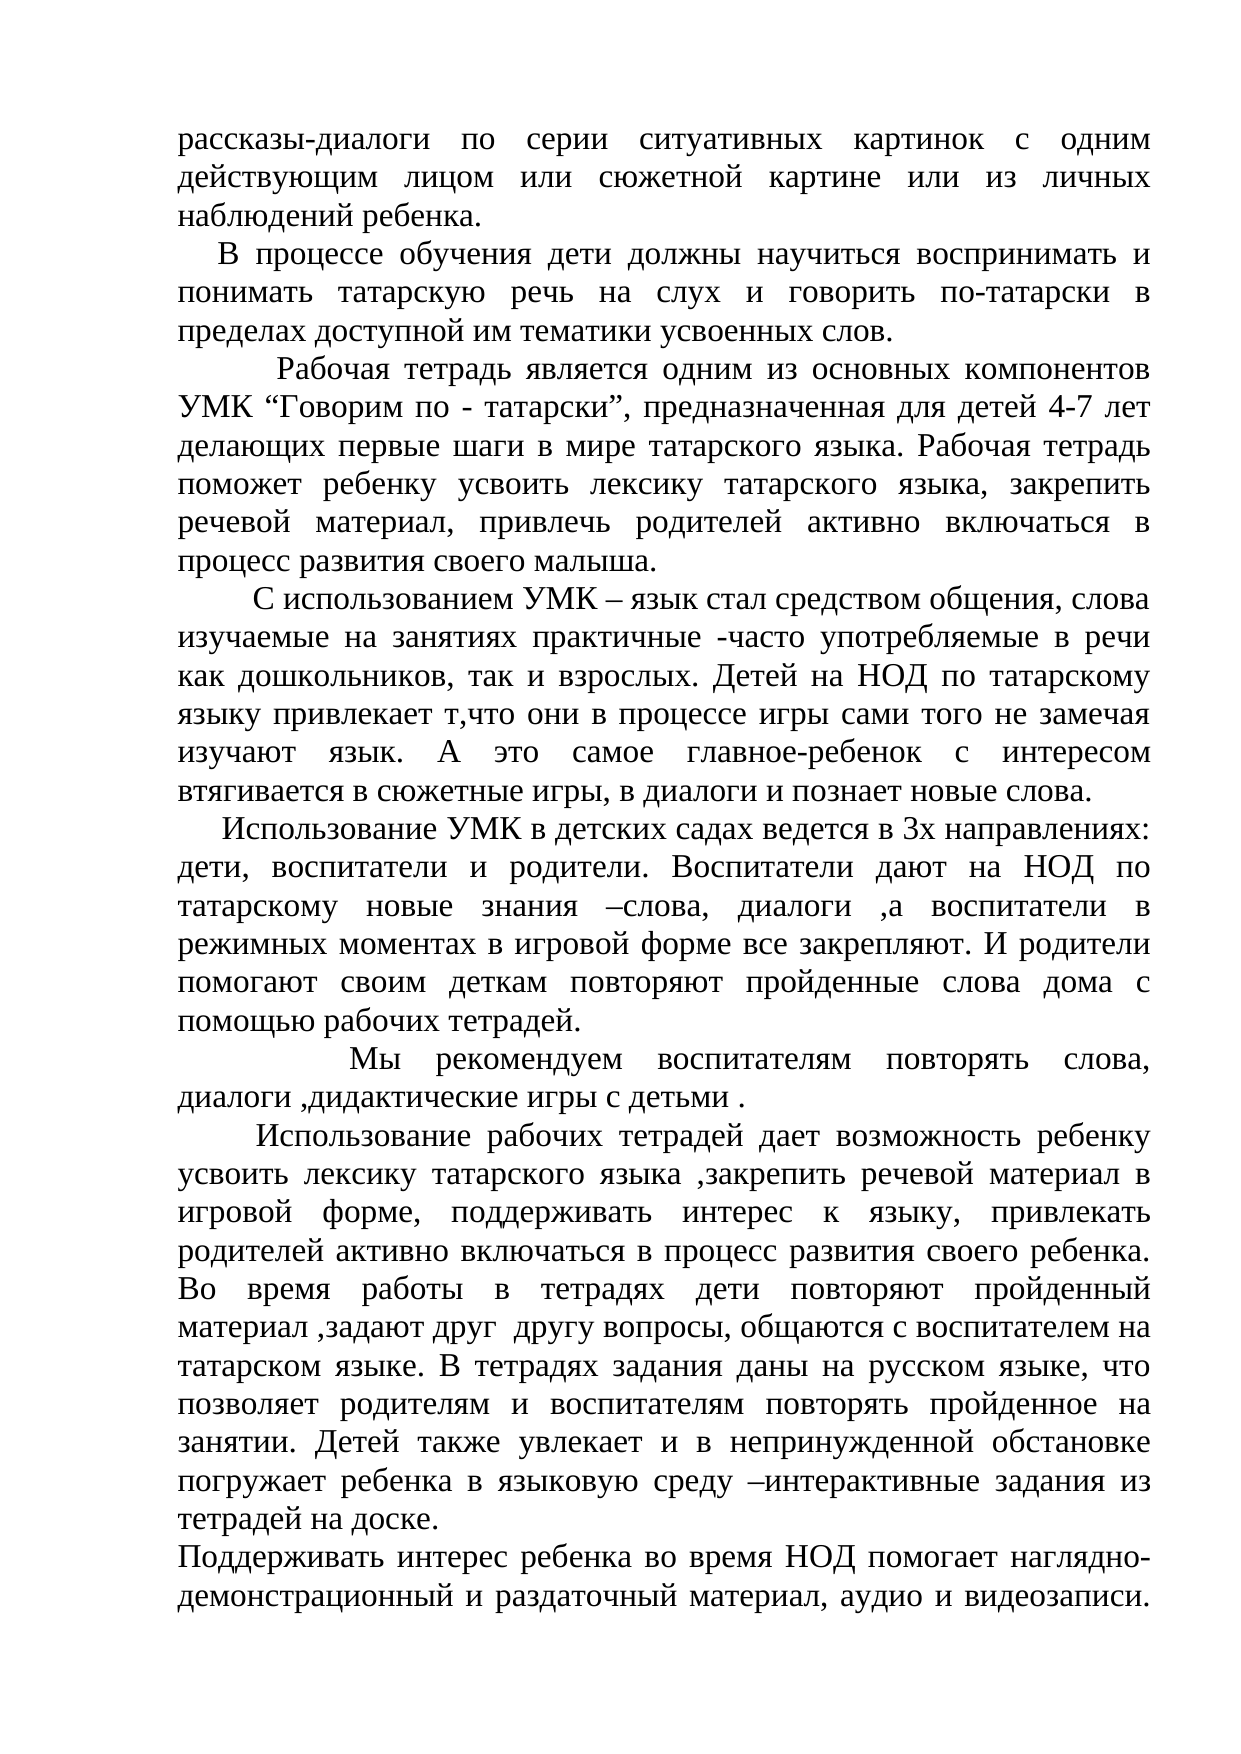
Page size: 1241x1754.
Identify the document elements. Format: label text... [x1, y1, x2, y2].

text Использование рабочих тетрадей дает возможность ребенку усвоить лексику татарского языка ,закрепить речевой материал в игровой форме, поддерживать интерес к языку, привлекать родителей активно включаться в процесс развития своего ребенка. Во время работы в тетрадях дети повторяют пройденный материал ,задают друг другу вопросы, общаются с воспитателем на татарском языке. В тетрадях задания даны на русском языке, что позволяет родителям и воспитателям повторять пройденное на занятии. Детей также увлекает и в непринужденной обстановке погружает ребенка в языковую среду –интерактивные задания из тетрадей на доске. [177, 1115, 1152, 1536]
text Рабочая тетрадь является одним из основных компонентов УМК “Говорим по - татарски”, предназначенная для детей 4-7 лет делающих первые шаги в мире татарского языка. Рабочая тетрадь поможет ребенку усвоить лексику татарского языка, закрепить речевой материал, привлечь родителей активно включаться в процесс развития своего малыша. [177, 348, 1152, 578]
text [177, 118, 1152, 233]
text С использованием УМК – язык стал средством общения, слова изучаемые на занятиях практичные -часто употребляемые в речи как дошкольников, так и взрослых. Детей на НОД по татарскому языку привлекает т,что они в процессе игры сами того не замечая изучают язык. А это самое главное-ребенок с интересом втягивается в сюжетные игры, в диалоги и познает новые слова. [177, 578, 1152, 808]
text В процессе обучения дети должны научиться воспринимать и понимать татарскую речь на слух и говорить по-татарски в пределах доступной им тематики усвоенных слов. [177, 233, 1152, 348]
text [177, 1536, 1152, 1613]
text Использование УМК в детских садах ведется в 3х направлениях: дети, воспитатели и родители. Воспитатели дают на НОД по татарскому новые знания –слова, диалоги ,а воспитатели в режимных моментах в игровой форме все закрепляют. И родители помогают своим деткам повторяют пройденные слова дома с помощью рабочих тетрадей. [177, 808, 1152, 1038]
text Мы рекомендуем воспитателям повторять слова, диалоги ,дидактические игры с детьми . [177, 1038, 1152, 1115]
